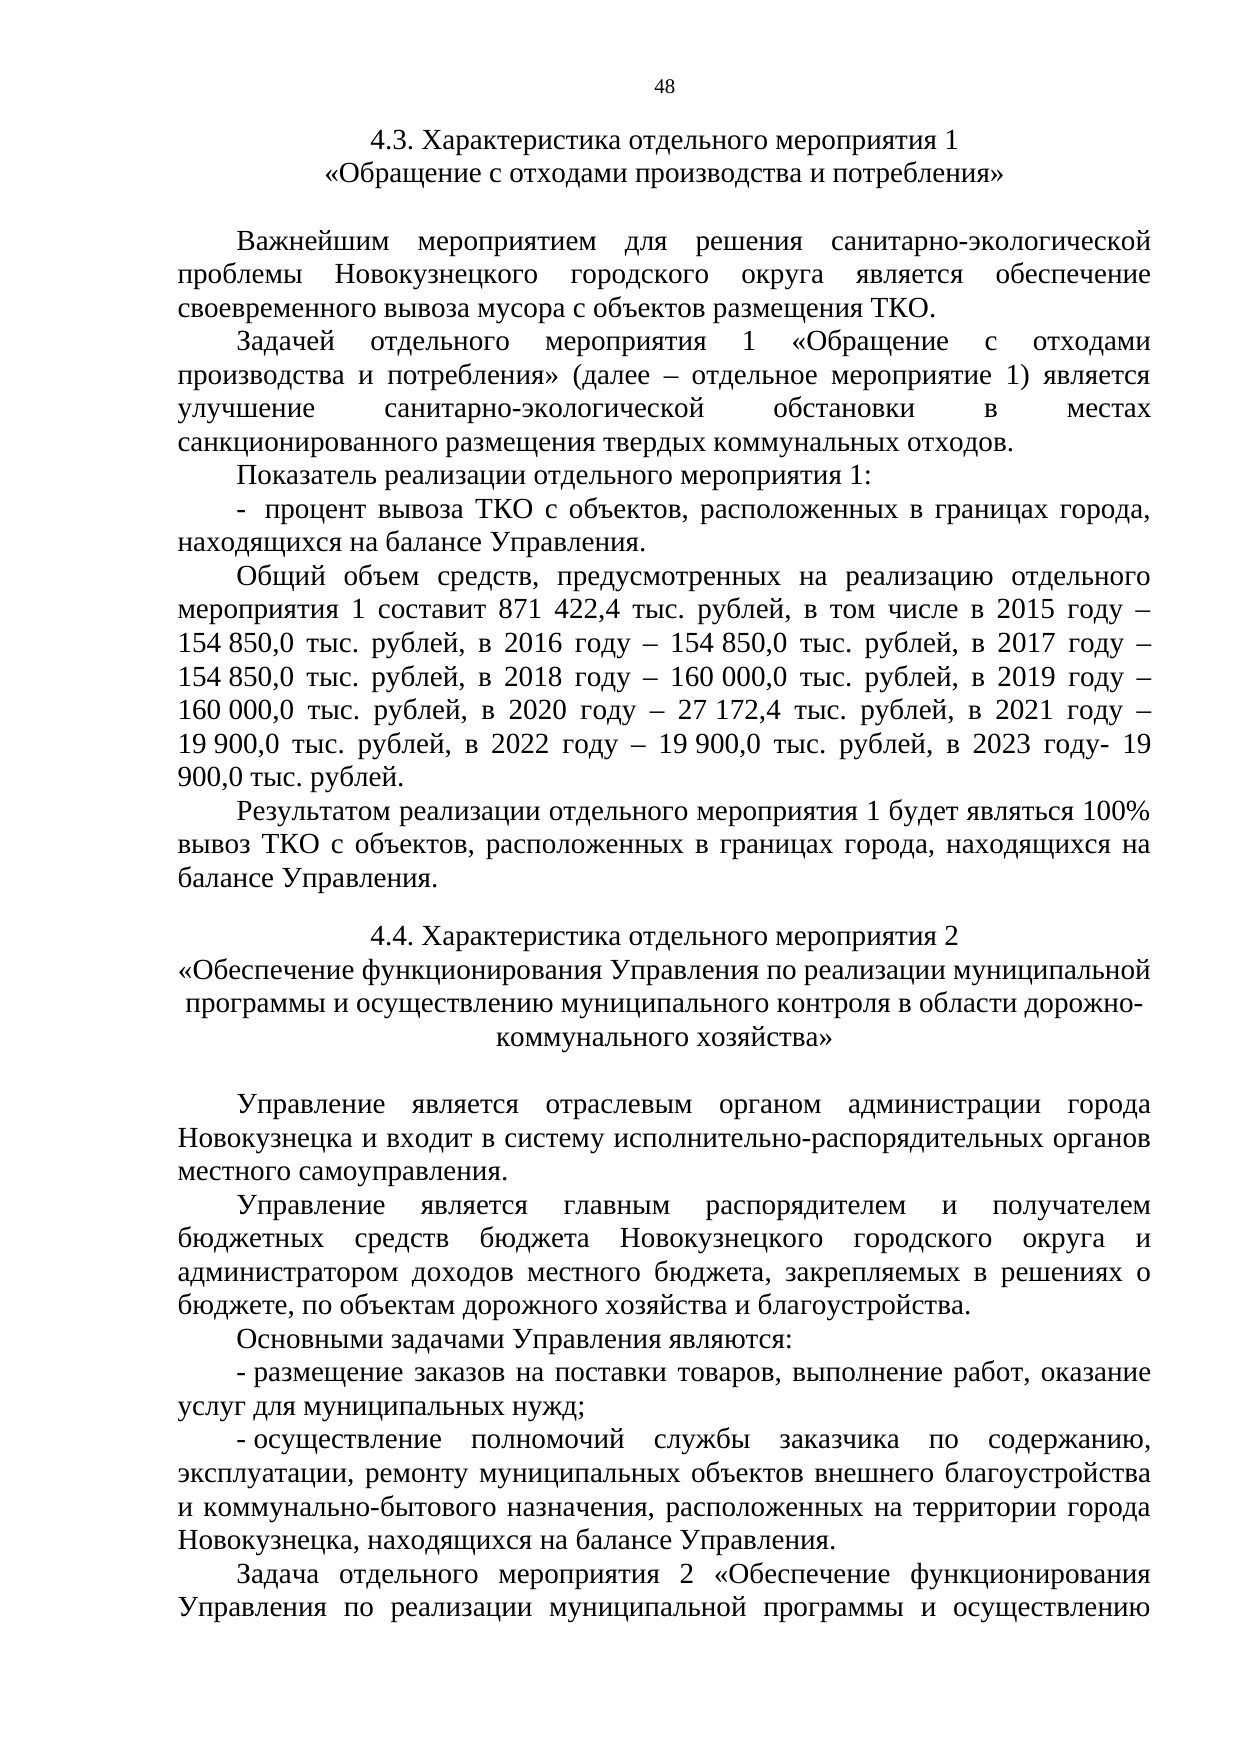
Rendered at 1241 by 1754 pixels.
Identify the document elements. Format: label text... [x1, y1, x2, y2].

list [177, 1556, 1152, 1623]
text Результатом реализации отдельного мероприятия 1 будет являться 100% вывоз ТКО с объектов, расположенных в границах города, находящихся на балансе Управления. [177, 793, 1152, 893]
list Управление является отраслевым органом администрации города Новокузнецка и входит в систему исполнительно-распорядительных органов местного самоуправления. [177, 1086, 1152, 1187]
list - размещение заказов на поставки товаров, выполнение работ, оказание услуг для муниципальных нужд; [177, 1354, 1152, 1422]
text Общий объем средств, предусмотренных на реализацию отдельного мероприятия 1 составит 871 422,4 тыс. рублей, в том числе в 2015 году – 154 850,0 тыс. рублей, в 2016 году – 154 850,0 тыс. рублей, в 2017 году – 154 850,0 тыс. рублей, в 2018 году – 160 000,0 тыс. рублей, в 2019 году – 160 000,0 тыс. рублей, в 2020 году – 27 172,4 тыс. рублей, в 2021 году – 19 900,0 тыс. рублей, в 2022 году – 19 900,0 тыс. рублей, в 2023 году- 19 900,0 тыс. рублей. [177, 558, 1152, 793]
list Основными задачами Управления являются: [177, 1321, 1152, 1354]
list «Обеспечение функционирования Управления по реализации муниципальной программы и осуществлению муниципального контроля в области дорожно-коммунального хозяйства» [177, 952, 1152, 1053]
text - процент вывоза ТКО с объектов, расположенных в границах города, находящихся на балансе Управления. [177, 491, 1152, 558]
text «Обращение с отходами производства и потребления» [177, 156, 1152, 189]
list Управление является главным распорядителем и получателем бюджетных средств бюджета Новокузнецкого городского округа и администратором доходов местного бюджета, закрепляемых в решениях о бюджете, по объектам дорожного хозяйства и благоустройства. [177, 1187, 1152, 1321]
text Задачей отдельного мероприятия 1 «Обращение с отходами производства и потребления» (далее – отдельное мероприятие 1) является улучшение санитарно-экологической обстановки в местах санкционированного размещения твердых коммунальных отходов. [177, 323, 1152, 457]
list - осуществление полномочий службы заказчика по содержанию, эксплуатации, ремонту муниципальных объектов внешнего благоустройства и коммунально-бытового назначения, расположенных на территории города Новокузнецка, находящихся на балансе Управления. [177, 1422, 1152, 1556]
text 4.3. Характеристика отдельного мероприятия 1 [177, 122, 1152, 156]
list 4.4. Характеристика отдельного мероприятия 2 [177, 918, 1152, 952]
text Важнейшим мероприятием для решения санитарно-экологической проблемы Новокузнецкого городского округа является обеспечение своевременного вывоза мусора с объектов размещения ТКО. [177, 223, 1152, 323]
text Показатель реализации отдельного мероприятия 1: [177, 457, 1152, 491]
